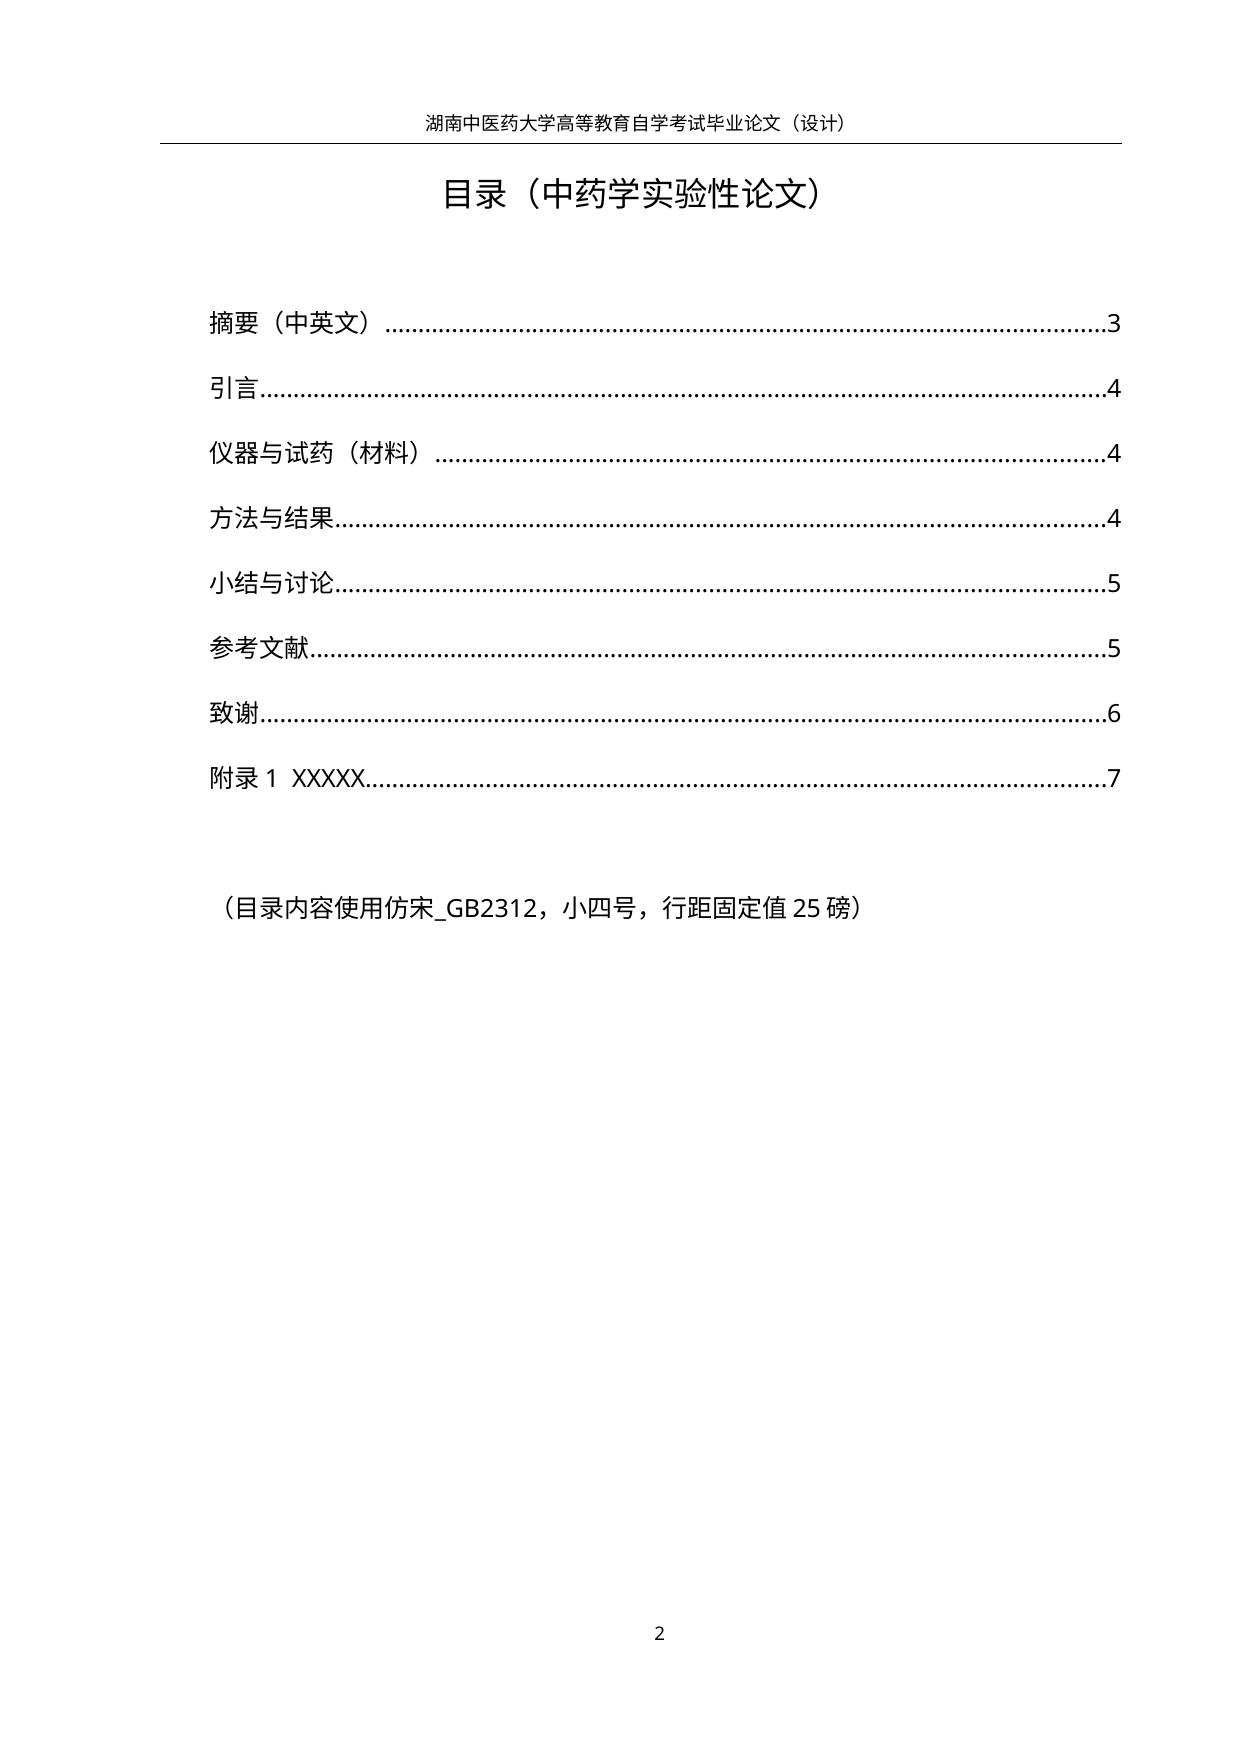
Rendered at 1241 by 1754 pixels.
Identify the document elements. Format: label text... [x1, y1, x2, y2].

text （目录内容使用仿宋_GB2312，小四号，行距固定值25磅） [159, 874, 1122, 939]
